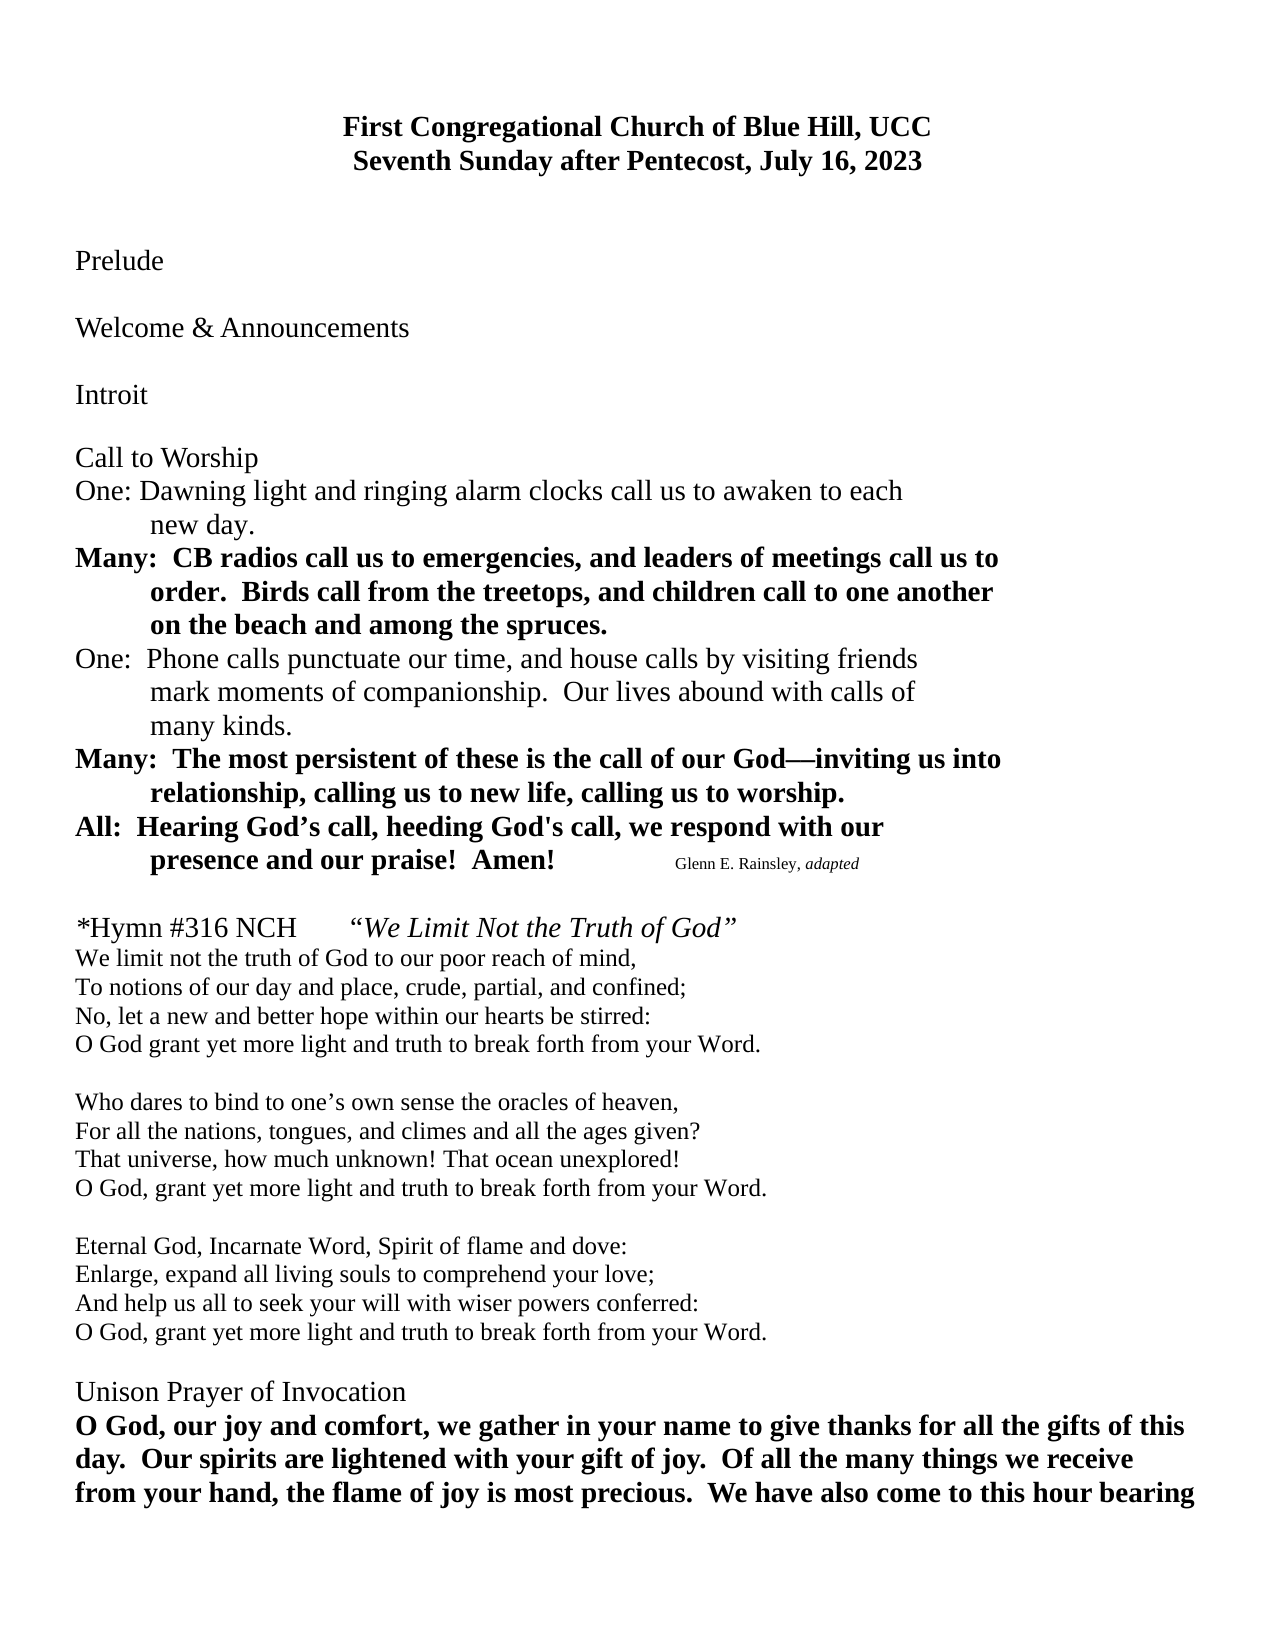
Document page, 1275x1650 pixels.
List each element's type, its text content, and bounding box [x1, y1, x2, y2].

text One: Dawning light and ringing alarm clocks call us to awaken to each [75, 473, 1200, 507]
text Who dares to bind to one’s own sense the oracles of heaven, [75, 1087, 1200, 1116]
text We limit not the truth of God to our poor reach of mind, [75, 943, 1200, 972]
text Seventh Sunday after Pentecost, July 16, 2023 [75, 143, 1200, 176]
text on the beach and among the spruces. [75, 607, 1200, 641]
text Call to Worship [75, 440, 1200, 473]
text No, let a new and better hope within our hearts be stirred: [75, 1001, 1200, 1029]
text Unison Prayer of Invocation [75, 1374, 1200, 1408]
text Introit [75, 377, 1200, 411]
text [75, 1408, 1200, 1509]
text First Congregational Church of Blue Hill, UCC [75, 109, 1200, 143]
text Prelude [75, 243, 1200, 277]
text presence and our praise! Amen! Glenn E. Rainsley, adapted [75, 842, 1200, 910]
text *Hymn #316 NCH “We Limit Not the Truth of God” [75, 910, 1200, 943]
text mark moments of companionship. Our lives abound with calls of [75, 674, 1200, 708]
text For all the nations, tongues, and climes and all the ages given? [75, 1116, 1200, 1144]
text Enlarge, expand all living souls to comprehend your love; [75, 1259, 1200, 1288]
text And help us all to seek your will with wiser powers conferred: [75, 1288, 1200, 1317]
text new day. Many: CB radios call us to emergencies, and leaders of meetings call us to [75, 507, 1200, 574]
text O God, grant yet more light and truth to break forth from your Word. [75, 1317, 1200, 1346]
text Eternal God, Incarnate Word, Spirit of flame and dove: [75, 1231, 1200, 1259]
text order. Birds call from the treetops, and children call to one another [75, 574, 1200, 607]
text That universe, how much unknown! That ocean unexplored! [75, 1144, 1200, 1173]
text To notions of our day and place, crude, partial, and confined; [75, 972, 1200, 1001]
text Welcome & Announcements [75, 310, 1200, 344]
text many kinds. Many: The most persistent of these is the call of our God––inviting us into [75, 708, 1200, 775]
text relationship, calling us to new life, calling us to worship. All: Hearing God’s call, heeding God's call, we respond with our [75, 775, 1200, 842]
text One: Phone calls punctuate our time, and house calls by visiting friends [75, 641, 1200, 674]
text O God grant yet more light and truth to break forth from your Word. [75, 1029, 1200, 1058]
text O God, grant yet more light and truth to break forth from your Word. [75, 1173, 1200, 1202]
